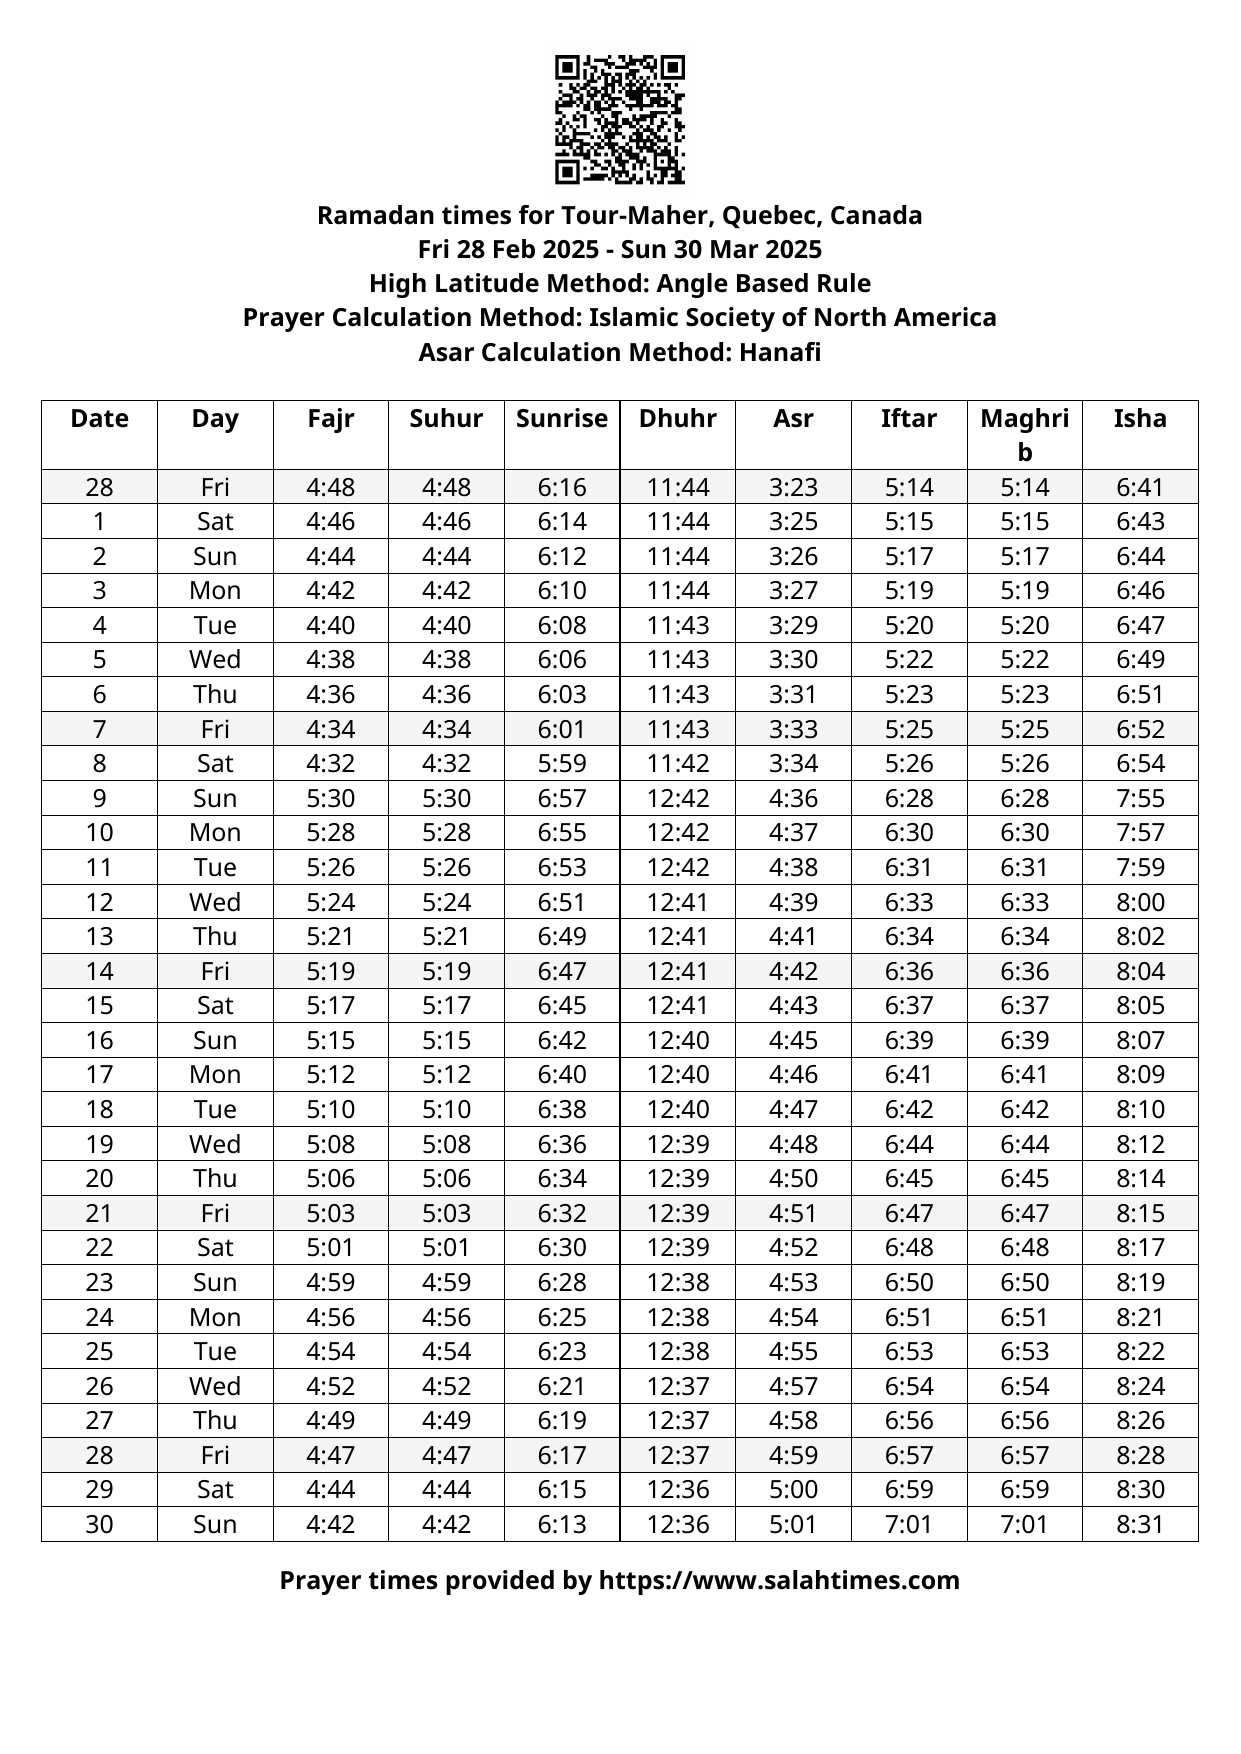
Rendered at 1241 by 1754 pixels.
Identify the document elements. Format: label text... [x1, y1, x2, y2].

table_cell 5:17 [389, 989, 504, 1022]
table_cell 6:34 [968, 919, 1082, 953]
table_cell 4:47 [736, 1092, 851, 1126]
table_cell 8:02 [1083, 919, 1198, 953]
table_cell 12 [42, 885, 157, 918]
table_cell 6:40 [505, 1058, 619, 1091]
table_cell 12:41 [621, 989, 735, 1022]
table_cell 6:23 [505, 1334, 619, 1368]
table_cell Fri [158, 954, 273, 987]
table_cell 6:57 [968, 1438, 1082, 1472]
table_cell 21 [42, 1196, 157, 1229]
table_cell 5:08 [274, 1127, 388, 1160]
table_cell 5:21 [389, 919, 504, 953]
table_cell 6:10 [505, 574, 619, 607]
table_cell 6:54 [852, 1369, 967, 1402]
table_cell 3:33 [736, 712, 851, 745]
table_cell 5:15 [274, 1023, 388, 1057]
table_cell Fri [158, 1438, 273, 1472]
table_cell 8:10 [1083, 1092, 1198, 1126]
table_cell Sun [158, 1507, 273, 1541]
table_cell Mon [158, 1058, 273, 1091]
table_cell 9 [42, 781, 157, 814]
table_cell 4:59 [274, 1265, 388, 1299]
table_cell 4:46 [274, 504, 388, 538]
table_cell 6:01 [505, 712, 619, 745]
table_cell 6:45 [852, 1161, 967, 1195]
table_cell 6:46 [1083, 574, 1198, 607]
table_cell 4:42 [274, 1507, 388, 1541]
table_cell 6:55 [505, 816, 619, 849]
table_cell 5:22 [852, 643, 967, 676]
table_cell 12:42 [621, 816, 735, 849]
table_cell 5:06 [274, 1161, 388, 1195]
table_cell 6:30 [852, 816, 967, 849]
table_cell 23 [42, 1265, 157, 1299]
table_header Isha [1083, 401, 1198, 469]
table_cell 6:32 [505, 1196, 619, 1229]
table_cell 6:44 [1083, 539, 1198, 572]
table_cell 5:17 [274, 989, 388, 1022]
table_cell 11:43 [621, 643, 735, 676]
text Ramadan times for Tour-Maher, Quebec, Canada [42, 198, 1198, 232]
table_cell 3:23 [736, 470, 851, 503]
table_cell 5:15 [389, 1023, 504, 1057]
table_cell 5:23 [852, 677, 967, 711]
table_header Maghrib [968, 401, 1082, 469]
table_cell 17 [42, 1058, 157, 1091]
table_cell 8:24 [1083, 1369, 1198, 1402]
table_cell 4:32 [389, 746, 504, 780]
table_cell 8:05 [1083, 989, 1198, 1022]
table_cell 4:36 [389, 677, 504, 711]
table_cell 4:48 [736, 1127, 851, 1160]
table_cell 8:26 [1083, 1404, 1198, 1437]
table_cell 6:42 [852, 1092, 967, 1126]
table_cell 3:27 [736, 574, 851, 607]
table_cell 6:28 [852, 781, 967, 814]
table_cell Thu [158, 919, 273, 953]
table_cell 4:32 [274, 746, 388, 780]
table_cell 5 [42, 643, 157, 676]
table_cell 6:33 [968, 885, 1082, 918]
table_cell Tue [158, 1092, 273, 1126]
table_cell Mon [158, 1300, 273, 1333]
table_cell 12:36 [621, 1507, 735, 1541]
table_cell 3:31 [736, 677, 851, 711]
table_cell Sat [158, 1473, 273, 1506]
table_cell 12:40 [621, 1023, 735, 1057]
table_cell 6:25 [505, 1300, 619, 1333]
table_cell 6:54 [968, 1369, 1082, 1402]
table_cell 6:30 [505, 1231, 619, 1264]
table_cell 8:15 [1083, 1196, 1198, 1229]
table_cell 8:09 [1083, 1058, 1198, 1091]
table_cell 6:34 [505, 1161, 619, 1195]
table_cell 6:53 [852, 1334, 967, 1368]
table_cell 12:42 [621, 850, 735, 884]
table_cell 5:30 [389, 781, 504, 814]
table_cell 4:42 [389, 574, 504, 607]
table_cell 8:22 [1083, 1334, 1198, 1368]
table_cell 5:17 [852, 539, 967, 572]
table_cell 5:01 [736, 1507, 851, 1541]
table_cell 4:40 [389, 608, 504, 642]
table_cell Sun [158, 781, 273, 814]
table_cell 11:44 [621, 504, 735, 538]
table_cell 6:16 [505, 470, 619, 503]
table_cell 8:07 [1083, 1023, 1198, 1057]
table_cell 6:41 [968, 1058, 1082, 1091]
table_cell 6:57 [852, 1438, 967, 1472]
table_cell Fri [158, 470, 273, 503]
table_header Sunrise [505, 401, 619, 469]
table_cell 5:03 [274, 1196, 388, 1229]
table_cell 16 [42, 1023, 157, 1057]
table_cell Thu [158, 1404, 273, 1437]
table_cell 24 [42, 1300, 157, 1333]
table_cell 4:56 [274, 1300, 388, 1333]
table_cell 6:31 [852, 850, 967, 884]
table_cell 6 [42, 677, 157, 711]
table_cell 11:43 [621, 608, 735, 642]
table_cell 5:01 [274, 1231, 388, 1264]
table_cell 5:25 [852, 712, 967, 745]
table_cell 6:56 [968, 1404, 1082, 1437]
table_cell 4:54 [274, 1334, 388, 1368]
table_cell 5:24 [389, 885, 504, 918]
table_cell 4:44 [274, 1473, 388, 1506]
table_cell Sat [158, 746, 273, 780]
table_cell 3:30 [736, 643, 851, 676]
table_cell 6:51 [852, 1300, 967, 1333]
table_cell 4:39 [736, 885, 851, 918]
table_cell Tue [158, 850, 273, 884]
table_cell 10 [42, 816, 157, 849]
table_cell 12:41 [621, 885, 735, 918]
table_cell 5:06 [389, 1161, 504, 1195]
text Prayer Calculation Method: Islamic Society of North America [42, 300, 1198, 334]
table_cell 6:51 [505, 885, 619, 918]
table_cell 6:53 [505, 850, 619, 884]
table_cell 5:14 [968, 470, 1082, 503]
table_cell 6:44 [852, 1127, 967, 1160]
table_cell 4:38 [274, 643, 388, 676]
table_cell 6:39 [968, 1023, 1082, 1057]
table_cell 4:44 [389, 1473, 504, 1506]
table_cell 6:03 [505, 677, 619, 711]
table_cell 4:48 [389, 470, 504, 503]
table_cell 28 [42, 1438, 157, 1472]
table_cell 12:36 [621, 1473, 735, 1506]
text High Latitude Method: Angle Based Rule [42, 266, 1198, 300]
table_cell 28 [42, 470, 157, 503]
table_cell 4:52 [389, 1369, 504, 1402]
table_cell 5:01 [389, 1231, 504, 1264]
table_cell 12:42 [621, 781, 735, 814]
table_cell 4:38 [389, 643, 504, 676]
table_cell 6:44 [968, 1127, 1082, 1160]
table_cell 4:47 [274, 1438, 388, 1472]
table_cell Mon [158, 574, 273, 607]
table_cell 11:44 [621, 470, 735, 503]
table_cell 8:17 [1083, 1231, 1198, 1264]
table_cell 6:41 [1083, 470, 1198, 503]
table_cell 5:17 [968, 539, 1082, 572]
table_cell Sun [158, 1265, 273, 1299]
table_cell 8:14 [1083, 1161, 1198, 1195]
table_cell 12:40 [621, 1058, 735, 1091]
table_cell 14 [42, 954, 157, 987]
table_cell 8:28 [1083, 1438, 1198, 1472]
table_cell 11 [42, 850, 157, 884]
table_cell 3:26 [736, 539, 851, 572]
table_header Date [42, 401, 157, 469]
table_cell 12:38 [621, 1300, 735, 1333]
table_cell 4:46 [389, 504, 504, 538]
table_cell 6:08 [505, 608, 619, 642]
table_cell 5:19 [968, 574, 1082, 607]
table_cell 5:22 [968, 643, 1082, 676]
table_cell 5:28 [389, 816, 504, 849]
table_cell 4:36 [274, 677, 388, 711]
table_cell 4:46 [736, 1058, 851, 1091]
table_cell 12:38 [621, 1265, 735, 1299]
table_cell 7:59 [1083, 850, 1198, 884]
table_cell 7 [42, 712, 157, 745]
table_cell 5:26 [852, 746, 967, 780]
table_cell 15 [42, 989, 157, 1022]
table_cell 8 [42, 746, 157, 780]
table_cell 4:37 [736, 816, 851, 849]
table_cell 6:34 [852, 919, 967, 953]
table_cell 26 [42, 1369, 157, 1402]
table_cell 5:10 [274, 1092, 388, 1126]
table_cell 7:55 [1083, 781, 1198, 814]
table_cell 5:14 [852, 470, 967, 503]
table_cell 8:19 [1083, 1265, 1198, 1299]
table_header Fajr [274, 401, 388, 469]
table_cell 6:42 [968, 1092, 1082, 1126]
table_cell Tue [158, 1334, 273, 1368]
table_cell Fri [158, 1196, 273, 1229]
table_header Day [158, 401, 273, 469]
table_cell 8:21 [1083, 1300, 1198, 1333]
table_cell 6:43 [1083, 504, 1198, 538]
table_cell Wed [158, 643, 273, 676]
table_cell 20 [42, 1161, 157, 1195]
table_cell 12:39 [621, 1127, 735, 1160]
table_cell 8:30 [1083, 1473, 1198, 1506]
table_cell 5:10 [389, 1092, 504, 1126]
table_cell 6:28 [968, 781, 1082, 814]
table_cell 4:43 [736, 989, 851, 1022]
table_cell 6:17 [505, 1438, 619, 1472]
table_cell 5:15 [968, 504, 1082, 538]
table_cell 6:54 [1083, 746, 1198, 780]
table_cell 12:40 [621, 1092, 735, 1126]
table_cell 6:33 [852, 885, 967, 918]
table_cell 5:26 [274, 850, 388, 884]
table_cell 4:42 [389, 1507, 504, 1541]
picture [542, 41, 699, 198]
table_cell 4:48 [274, 470, 388, 503]
table_cell Tue [158, 608, 273, 642]
table_cell 4:34 [274, 712, 388, 745]
table_cell 5:20 [968, 608, 1082, 642]
table_cell 6:28 [505, 1265, 619, 1299]
table_cell 6:49 [1083, 643, 1198, 676]
table_header Asr [736, 401, 851, 469]
table_cell 3:25 [736, 504, 851, 538]
table_cell 5:15 [852, 504, 967, 538]
table_cell 1 [42, 504, 157, 538]
table_cell 4:44 [274, 539, 388, 572]
table_cell 4:45 [736, 1023, 851, 1057]
table_cell 5:12 [389, 1058, 504, 1091]
table_cell 4:59 [736, 1438, 851, 1472]
table_cell 4:40 [274, 608, 388, 642]
table_cell 5:28 [274, 816, 388, 849]
table_cell 6:49 [505, 919, 619, 953]
table_cell 6:39 [852, 1023, 967, 1057]
table_cell 7:57 [1083, 816, 1198, 849]
table_cell 4:52 [274, 1369, 388, 1402]
table_cell 5:19 [389, 954, 504, 987]
table_cell 4:55 [736, 1334, 851, 1368]
table_cell 5:08 [389, 1127, 504, 1160]
table_cell 13 [42, 919, 157, 953]
table_cell 27 [42, 1404, 157, 1437]
table_cell 4:59 [389, 1265, 504, 1299]
table_cell 5:25 [968, 712, 1082, 745]
table_cell 5:20 [852, 608, 967, 642]
table_cell 8:31 [1083, 1507, 1198, 1541]
table_cell 6:57 [505, 781, 619, 814]
table_cell 6:36 [968, 954, 1082, 987]
table_cell 6:48 [968, 1231, 1082, 1264]
table_cell 11:44 [621, 574, 735, 607]
table_cell 22 [42, 1231, 157, 1264]
table_cell 11:43 [621, 712, 735, 745]
table_cell 5:23 [968, 677, 1082, 711]
table_cell 3 [42, 574, 157, 607]
text Asar Calculation Method: Hanafi [42, 334, 1198, 368]
table_cell 6:53 [968, 1334, 1082, 1368]
table_cell 4:54 [389, 1334, 504, 1368]
table_cell 5:00 [736, 1473, 851, 1506]
table_cell 5:19 [274, 954, 388, 987]
table_cell Wed [158, 1127, 273, 1160]
table_cell Wed [158, 885, 273, 918]
table_cell 6:38 [505, 1092, 619, 1126]
table_cell 6:45 [968, 1161, 1082, 1195]
table_cell 12:38 [621, 1334, 735, 1368]
table_cell Mon [158, 816, 273, 849]
table_cell 4:58 [736, 1404, 851, 1437]
table_cell 12:39 [621, 1231, 735, 1264]
table_cell 4:42 [736, 954, 851, 987]
table_cell 6:42 [505, 1023, 619, 1057]
table_cell 6:51 [968, 1300, 1082, 1333]
table_cell 6:13 [505, 1507, 619, 1541]
table_cell 6:51 [1083, 677, 1198, 711]
table_cell 12:37 [621, 1369, 735, 1402]
table_cell 5:30 [274, 781, 388, 814]
table_cell 4:36 [736, 781, 851, 814]
table_cell 11:42 [621, 746, 735, 780]
table_cell 2 [42, 539, 157, 572]
table_cell 6:56 [852, 1404, 967, 1437]
table_cell 30 [42, 1507, 157, 1541]
table_cell 4:56 [389, 1300, 504, 1333]
table_cell 11:43 [621, 677, 735, 711]
table_cell 8:04 [1083, 954, 1198, 987]
table_cell 6:50 [852, 1265, 967, 1299]
table_cell Sun [158, 1023, 273, 1057]
table_cell 6:52 [1083, 712, 1198, 745]
table_cell Thu [158, 677, 273, 711]
table_cell Sun [158, 539, 273, 572]
table_cell 6:06 [505, 643, 619, 676]
table_cell 12:37 [621, 1438, 735, 1472]
table_cell 4:54 [736, 1300, 851, 1333]
table_cell 6:36 [505, 1127, 619, 1160]
table_cell 12:39 [621, 1161, 735, 1195]
table_cell 12:41 [621, 919, 735, 953]
table_cell 3:34 [736, 746, 851, 780]
table_cell 4:34 [389, 712, 504, 745]
table_cell 5:12 [274, 1058, 388, 1091]
table_cell 6:47 [968, 1196, 1082, 1229]
table_cell 7:01 [852, 1507, 967, 1541]
table_cell Fri [158, 712, 273, 745]
table_cell 6:37 [968, 989, 1082, 1022]
table_cell 5:26 [389, 850, 504, 884]
table_cell 4:38 [736, 850, 851, 884]
table_header Suhur [389, 401, 504, 469]
table_cell 6:59 [968, 1473, 1082, 1506]
table_cell 29 [42, 1473, 157, 1506]
table_cell 6:14 [505, 504, 619, 538]
table_cell 12:41 [621, 954, 735, 987]
table_cell 19 [42, 1127, 157, 1160]
table_cell 6:41 [852, 1058, 967, 1091]
table_cell 6:21 [505, 1369, 619, 1402]
table_cell 4:52 [736, 1231, 851, 1264]
table_cell 6:15 [505, 1473, 619, 1506]
table_cell 5:19 [852, 574, 967, 607]
table_cell 6:36 [852, 954, 967, 987]
table_cell 6:48 [852, 1231, 967, 1264]
table_cell 11:44 [621, 539, 735, 572]
table_cell 4:49 [389, 1404, 504, 1437]
table_cell 4:51 [736, 1196, 851, 1229]
table_cell 5:59 [505, 746, 619, 780]
table_cell Sat [158, 989, 273, 1022]
table_cell 18 [42, 1092, 157, 1126]
table_cell 5:24 [274, 885, 388, 918]
table_cell 25 [42, 1334, 157, 1368]
table_cell 6:47 [1083, 608, 1198, 642]
table_cell 12:37 [621, 1404, 735, 1437]
table_cell 6:31 [968, 850, 1082, 884]
table_cell Sat [158, 504, 273, 538]
table_cell 7:01 [968, 1507, 1082, 1541]
table_cell 5:26 [968, 746, 1082, 780]
table_cell Thu [158, 1161, 273, 1195]
table_cell 6:59 [852, 1473, 967, 1506]
table_cell 6:37 [852, 989, 967, 1022]
table_cell 4:49 [274, 1404, 388, 1437]
table_cell 6:19 [505, 1404, 619, 1437]
table_cell 4:53 [736, 1265, 851, 1299]
table_cell 4:50 [736, 1161, 851, 1195]
table_cell 4:42 [274, 574, 388, 607]
table_cell 6:12 [505, 539, 619, 572]
table_cell 4:57 [736, 1369, 851, 1402]
table_header Dhuhr [621, 401, 735, 469]
table_cell 12:39 [621, 1196, 735, 1229]
table_cell 5:21 [274, 919, 388, 953]
text Fri 28 Feb 2025 - Sun 30 Mar 2025 [42, 232, 1198, 266]
table_cell 5:03 [389, 1196, 504, 1229]
table_cell 3:29 [736, 608, 851, 642]
table_cell 6:47 [505, 954, 619, 987]
table_cell 8:12 [1083, 1127, 1198, 1160]
table_cell Sat [158, 1231, 273, 1264]
table_cell 4:47 [389, 1438, 504, 1472]
table_cell 4:44 [389, 539, 504, 572]
table_cell 6:50 [968, 1265, 1082, 1299]
table_cell 6:30 [968, 816, 1082, 849]
text Prayer times provided by https://www.salahtimes.com [42, 1563, 1198, 1597]
table_cell 6:45 [505, 989, 619, 1022]
table_cell 4:41 [736, 919, 851, 953]
table_cell 6:47 [852, 1196, 967, 1229]
table_cell 4 [42, 608, 157, 642]
table_header Iftar [852, 401, 967, 469]
table_cell 8:00 [1083, 885, 1198, 918]
table_cell Wed [158, 1369, 273, 1402]
